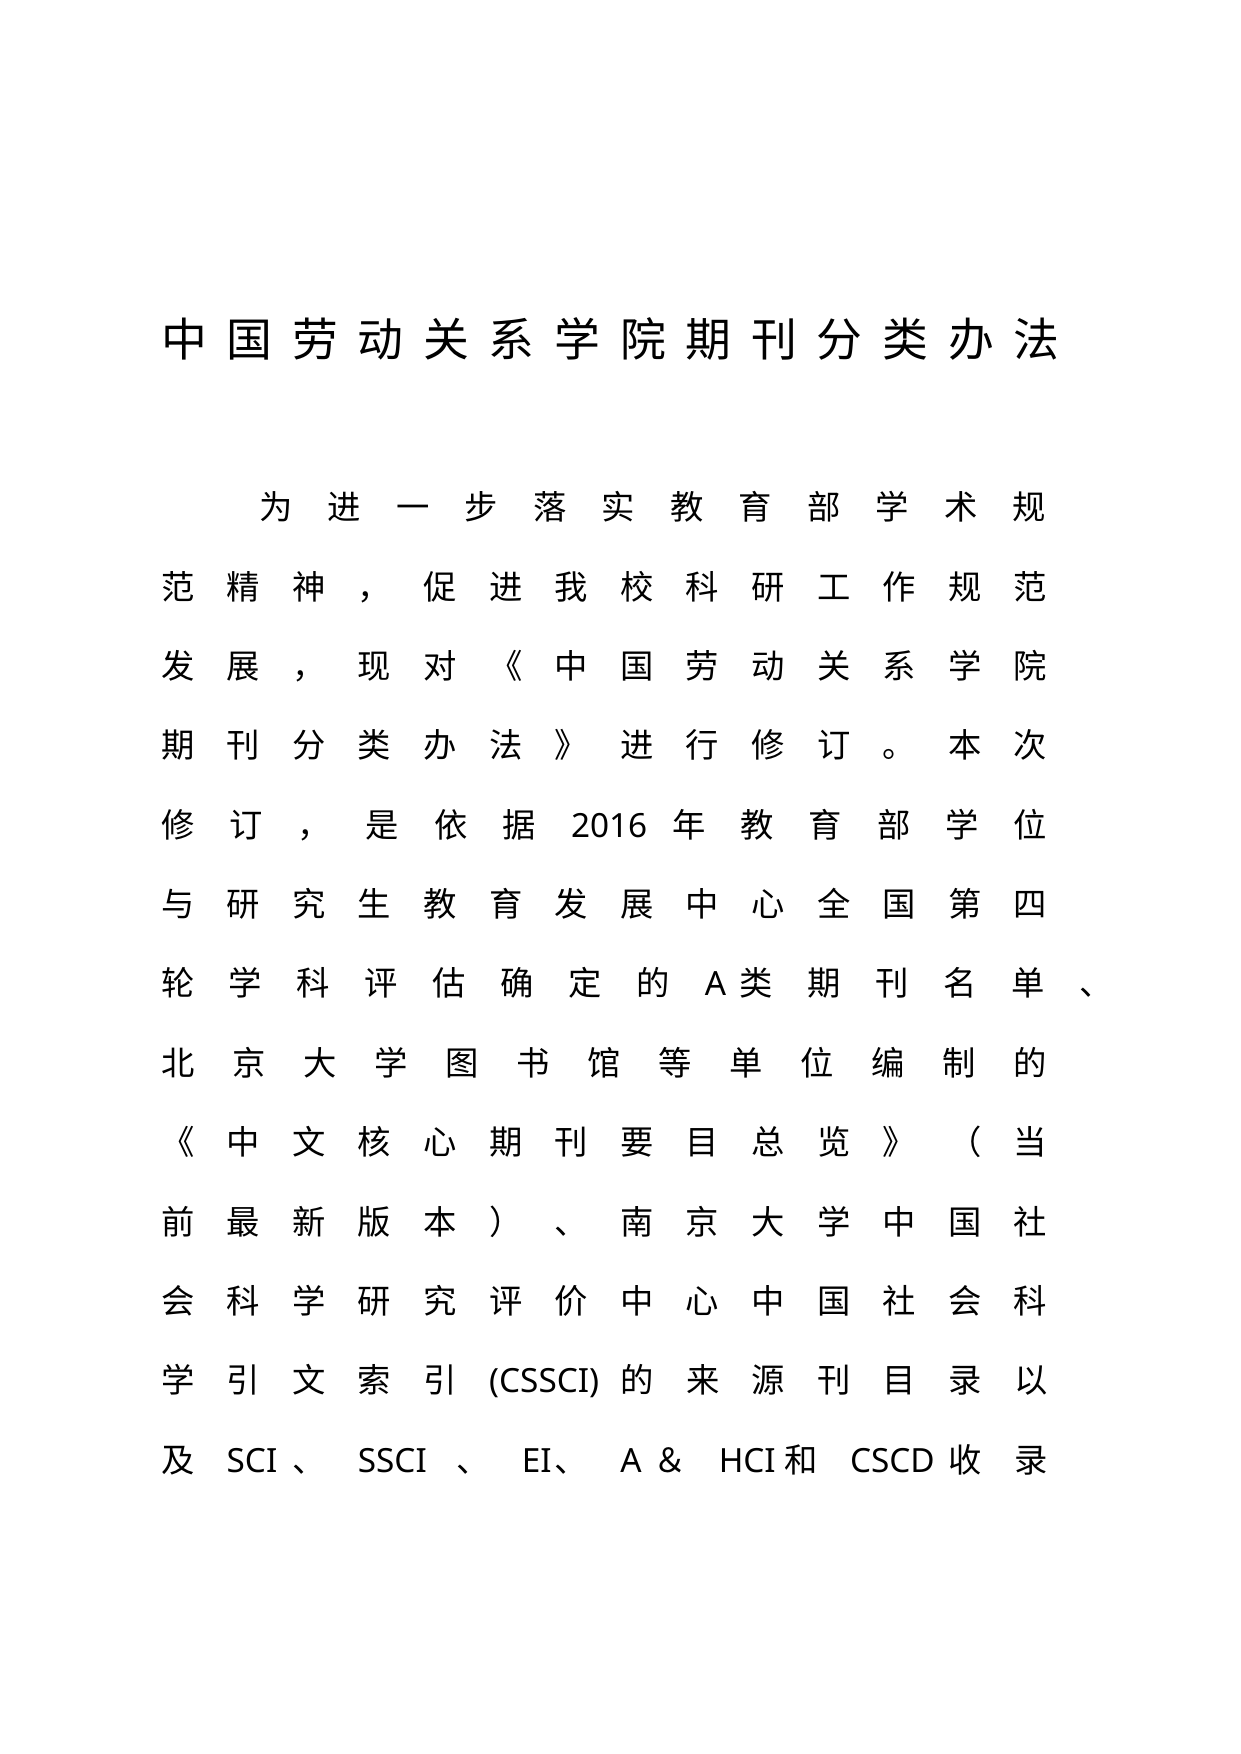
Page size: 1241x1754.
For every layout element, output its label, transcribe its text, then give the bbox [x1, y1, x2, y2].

text 中国劳动关系学院期刊分类办法 [161, 296, 1079, 376]
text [161, 466, 1079, 1497]
